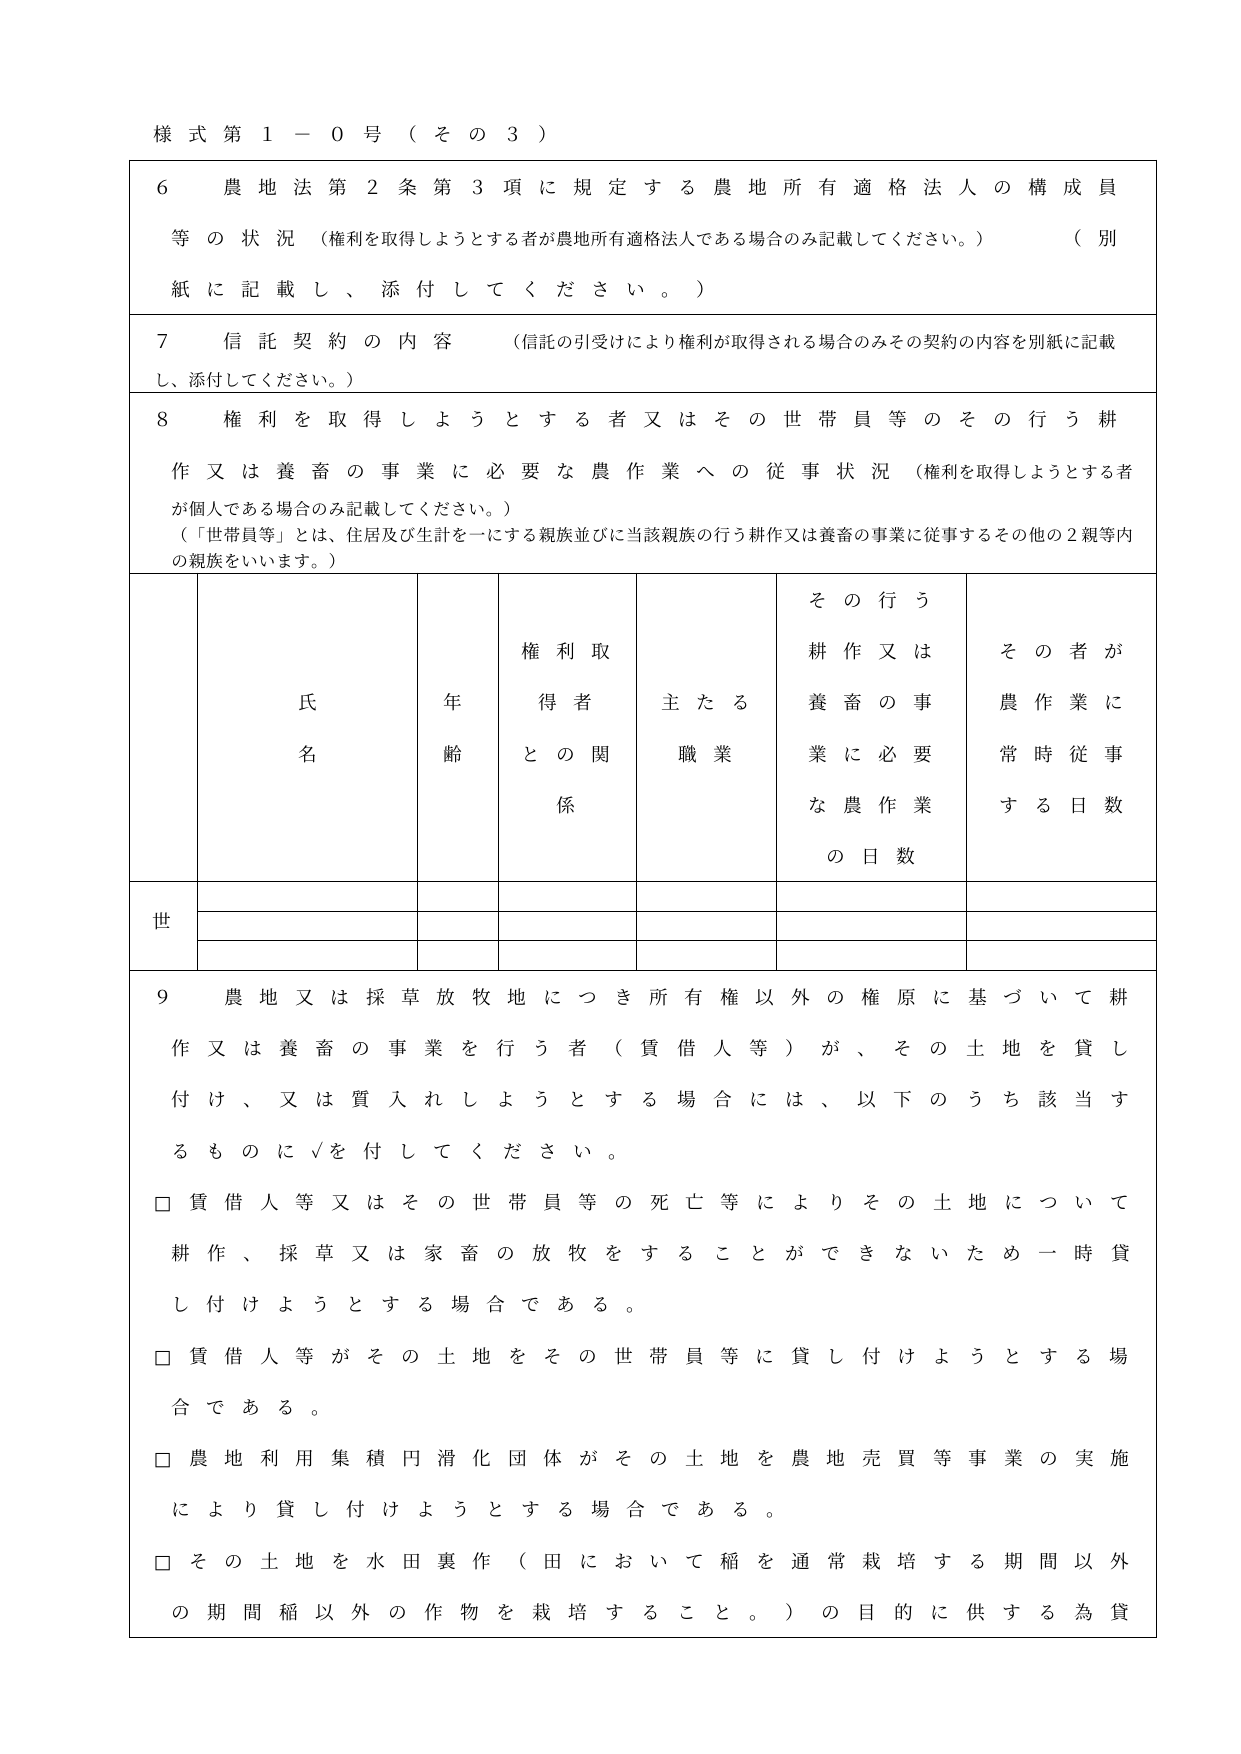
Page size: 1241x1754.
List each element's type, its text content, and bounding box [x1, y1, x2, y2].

table_cell 年齢 [418, 574, 498, 881]
table_cell [967, 912, 1156, 940]
table_cell [777, 941, 966, 969]
table_cell ６ 農地法第２条第３項に規定する農地所有適格法人の構成員等の状況（権利を取得しようとする者が農地所有適格法人である場合のみ記載してください。） （別紙に記載し、添付してください。） [130, 161, 1156, 314]
table_cell [198, 912, 417, 940]
table_cell [418, 912, 498, 940]
table_cell [777, 882, 966, 911]
table_cell [499, 882, 636, 911]
table_cell [637, 912, 776, 940]
table_cell [499, 912, 636, 940]
table_cell [130, 574, 197, 881]
table_cell [499, 941, 636, 969]
table_cell [777, 912, 966, 940]
table_cell その行う耕作又は養畜の事業に必要な農作業の日数 [777, 574, 966, 881]
table_header 様式第１－０号（その３） [129, 108, 1156, 159]
table_cell [418, 941, 498, 969]
table_cell ８ 権利を取得しようとする者又はその世帯員等のその行う耕作又は養畜の事業に必要な農作業への従事状況（権利を取得しようとする者が個人である場合のみ記載してください。） （「世帯員等」とは、住居及び生計を一にする親族並びに当該親族の行う耕作又は養畜の事業に従事するその他の２親等内の親族をいいます。） [130, 393, 1156, 573]
table_cell [967, 882, 1156, 911]
table_cell [637, 882, 776, 911]
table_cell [130, 971, 1156, 1637]
table_cell [198, 941, 417, 969]
table_cell 氏 名 [198, 574, 417, 881]
table_cell [967, 941, 1156, 969]
table_cell [198, 882, 417, 911]
table_cell 主たる職業 [637, 574, 776, 881]
table_cell ７ 信託契約の内容 （信託の引受けにより権利が取得される場合のみその契約の内容を別紙に記載し、添付してください。） [130, 315, 1156, 392]
table_cell その者が農作業に常時従事する日数 [967, 574, 1156, 881]
table_cell [418, 882, 498, 911]
table_cell 世 帯 員 等 [130, 882, 197, 969]
table_cell [637, 941, 776, 969]
table_cell 権利取得者 との関係 [499, 574, 636, 881]
